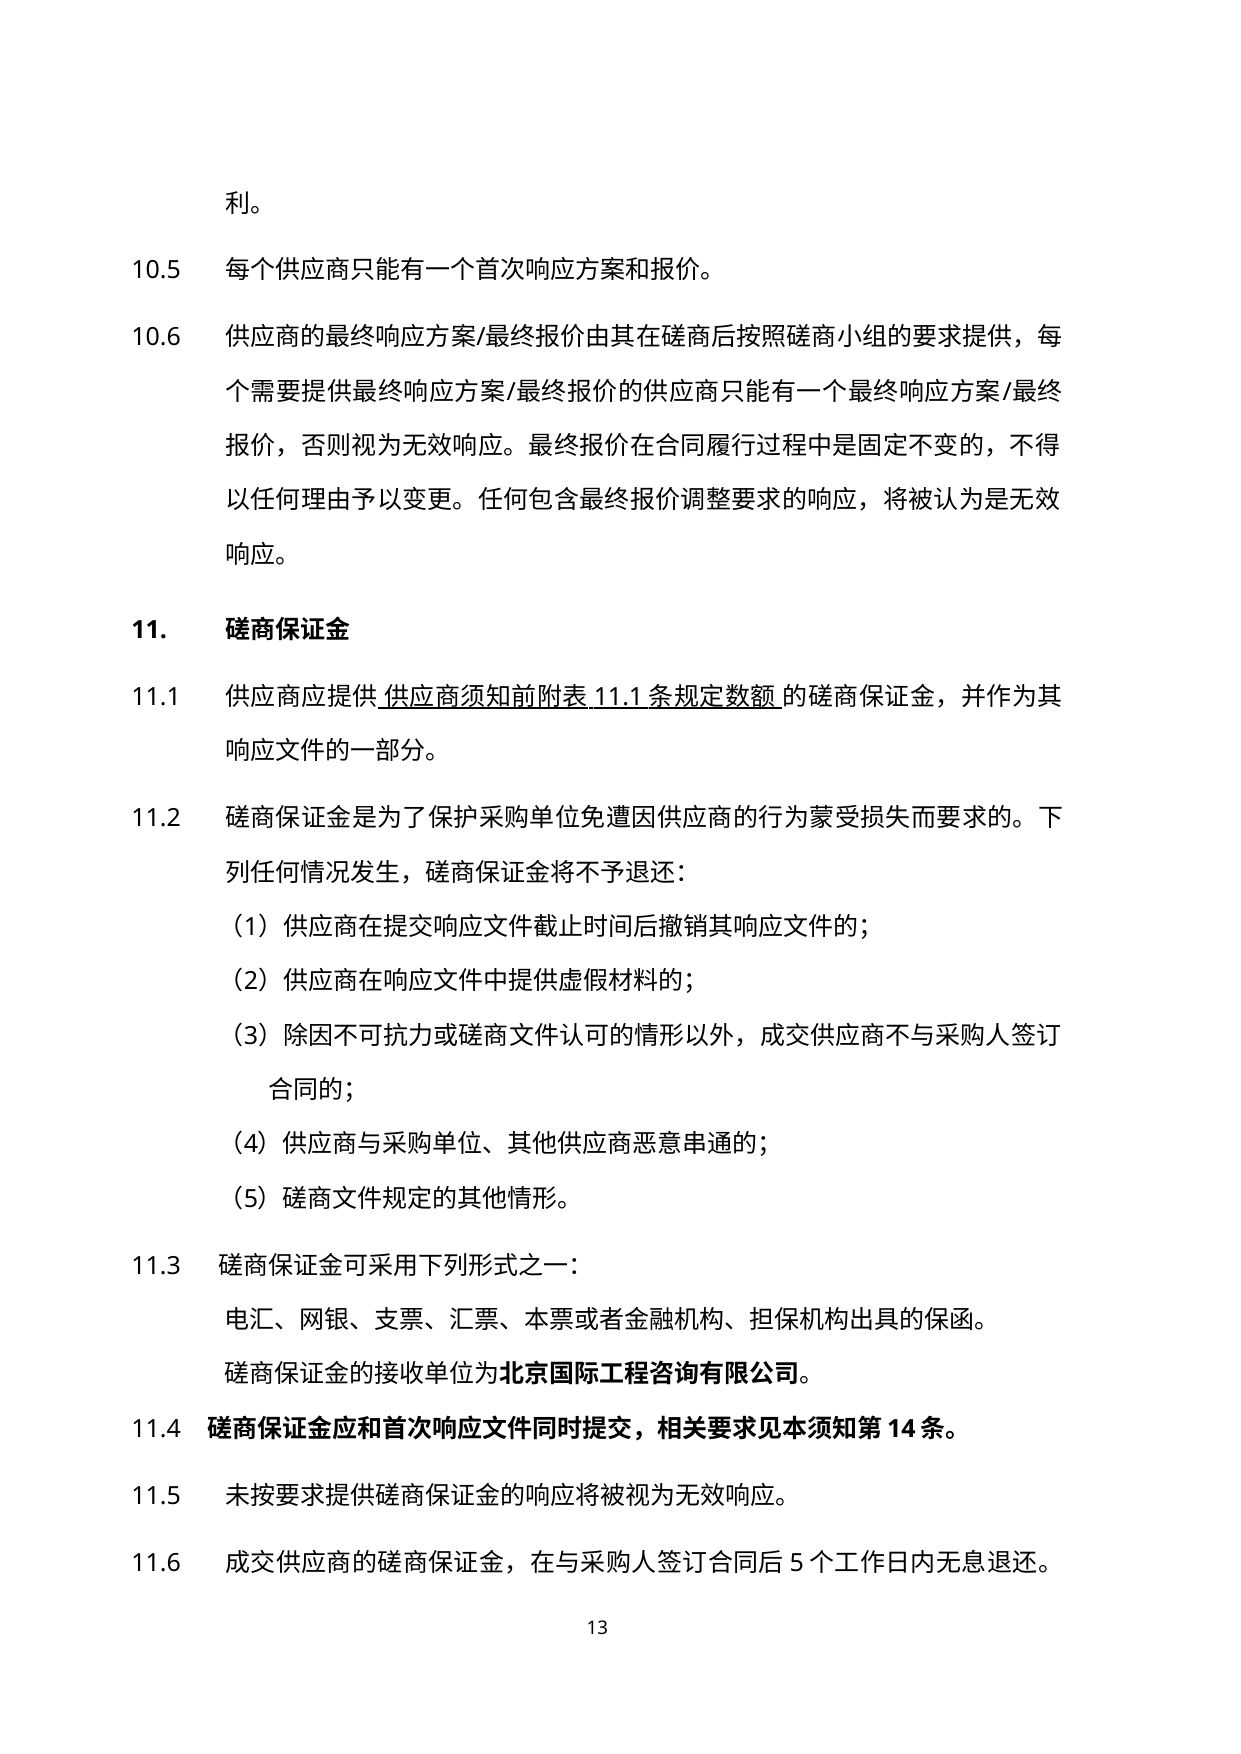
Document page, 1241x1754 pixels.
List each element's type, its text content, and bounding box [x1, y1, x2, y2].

text 10.5 每个供应商只能有一个首次响应方案和报价。 [131, 250, 1063, 286]
text 10.6 供应商的最终响应方案/最终报价由其在磋商后按照磋商小组的要求提供，每个需要提供最终响应方案/最终报价的供应商只能有一个最终响应方案/最终报价，否则视为无效响应。最终报价在合同履行过程中是固定不变的，不得以任何理由予以变更。任何包含最终报价调整要求的响应，将被认为是无效响应。 [131, 317, 1063, 571]
text 11.4 磋商保证金应和首次响应文件同时提交，相关要求见本须知第14条。 [131, 1408, 1063, 1444]
text 磋商保证金的接收单位为北京国际工程咨询有限公司。 [224, 1354, 1063, 1390]
text 11.3 磋商保证金可采用下列形式之一： [131, 1245, 1063, 1281]
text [131, 183, 1063, 219]
text 电汇、网银、支票、汇票、本票或者金融机构、担保机构出具的保函。 [224, 1299, 1063, 1336]
text 11.2 磋商保证金是为了保护采购单位免遭因供应商的行为蒙受损失而要求的。下列任何情况发生，磋商保证金将不予退还： [131, 798, 1063, 888]
text 11.5 未按要求提供磋商保证金的响应将被视为无效响应。 [131, 1475, 1063, 1511]
subtitle 11. 磋商保证金 [131, 609, 1063, 646]
text （5）磋商文件规定的其他情形。 [218, 1178, 1063, 1214]
text 11.1 供应商应提供 供应商须知前附表11.1条规定数额 的磋商保证金，并作为其响应文件的一部分。 [131, 676, 1063, 767]
text （1）供应商在提交响应文件截止时间后撤销其响应文件的； [131, 906, 1063, 943]
text （3）除因不可抗力或磋商文件认可的情形以外，成交供应商不与采购人签订合同的； [218, 1015, 1063, 1106]
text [131, 1542, 1063, 1578]
text （4）供应商与采购单位、其他供应商恶意串通的； [218, 1124, 1063, 1160]
text （2）供应商在响应文件中提供虚假材料的； [131, 961, 1063, 997]
